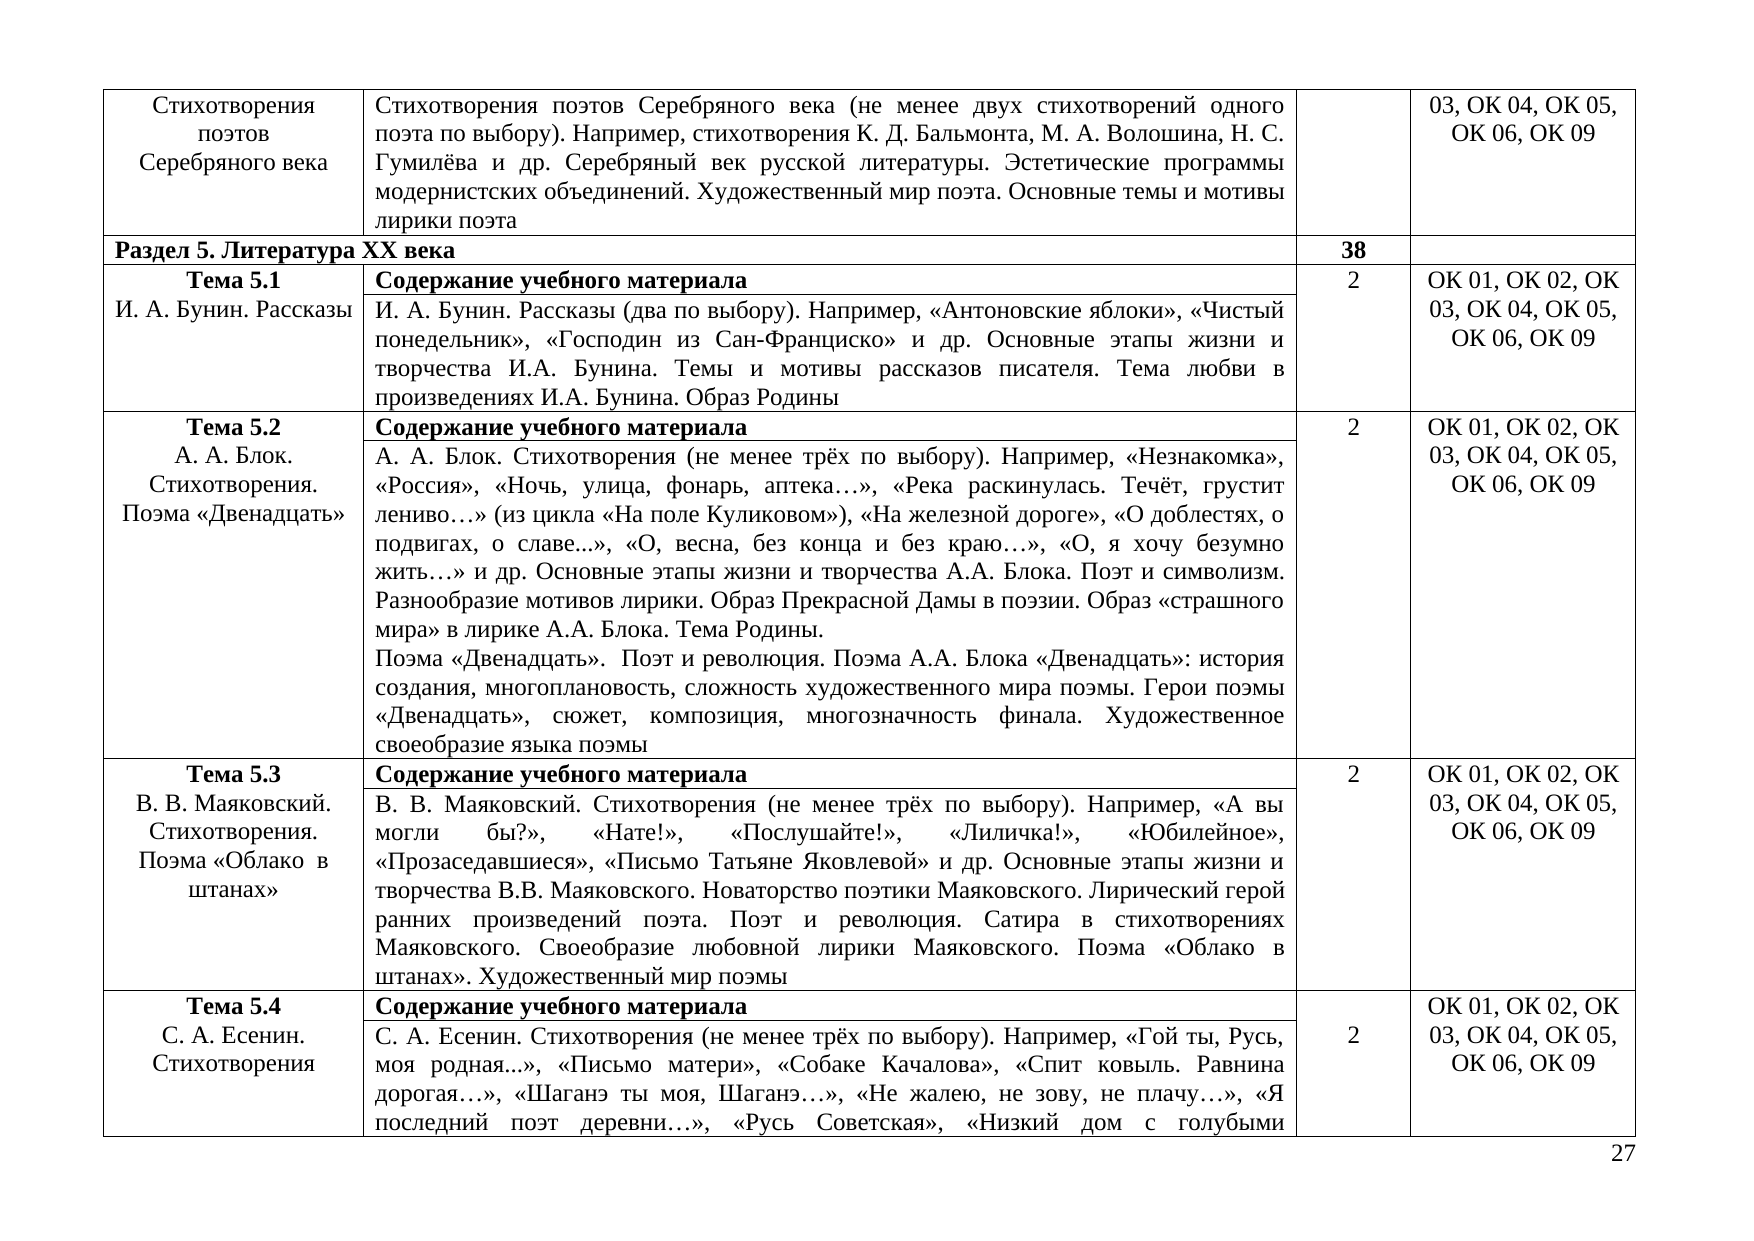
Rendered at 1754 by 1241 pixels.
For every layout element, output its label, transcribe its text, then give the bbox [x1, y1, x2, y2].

table_cell [1411, 236, 1635, 264]
table_cell Тема 5.4 С. А. Есенин. Стихотворения [104, 991, 363, 1136]
table_cell ОК 01, ОК 02, ОК 03, ОК 04, ОК 05, ОК 06, ОК 09 [1411, 759, 1635, 990]
table_cell ОК 01, ОК 02, ОК 03, ОК 04, ОК 05, ОК 06, ОК 09 [1411, 265, 1635, 411]
table_cell 2 [1297, 759, 1410, 990]
table_cell ОК 01, ОК 02, ОК 03, ОК 04, ОК 05, ОК 06, ОК 09 [1411, 412, 1635, 758]
table_cell 2 [1297, 991, 1410, 1136]
table_cell А. А. Блок. Стихотворения (не менее трёх по выбору). Например, «Незнакомка», «Россия», «Ночь, улица, фонарь, аптека…», «Река раскинулась. Течёт, грустит лениво…» (из цикла «На поле Куликовом»), «На железной дороге», «О доблестях, о подвигах, о славе...», «О, весна, без конца и без краю…», «О, я хочу безумно жить…» и др. Основные этапы жизни и творчества А.А. Блока. Поэт и символизм. Разнообразие мотивов лирики. Образ Прекрасной Дамы в поэзии. Образ «страшного мира» в лирике А.А. Блока. Тема Родины. Поэма «Двенадцать». Поэт и революция. Поэма А.А. Блока «Двенадцать»: история создания, многоплановость, сложность художественного мира поэмы. Герои поэмы «Двенадцать», сюжет, композиция, многозначность финала. Художественное своеобразие языка поэмы [364, 441, 1296, 758]
table_cell 38 [1297, 236, 1410, 264]
table_cell Тема 5.1 И. А. Бунин. Рассказы [104, 265, 363, 411]
table_cell В. В. Маяковский. Стихотворения (не менее трёх по выбору). Например, «А вы могли бы?», «Нате!», «Послушайте!», «Лиличка!», «Юбилейное», «Прозаседавшиеся», «Письмо Татьяне Яковлевой» и др. Основные этапы жизни и творчества В.В. Маяковского. Новаторство поэтики Маяковского. Лирический герой ранних произведений поэта. Поэт и революция. Сатира в стихотворениях Маяковского. Своеобразие любовной лирики Маяковского. Поэма «Облако в штанах». Художественный мир поэмы [364, 789, 1296, 990]
table_cell Содержание учебного материала [364, 991, 1296, 1020]
table_cell Содержание учебного материала [364, 759, 1296, 788]
table_cell ОК 01, ОК 02, ОК 03, ОК 04, ОК 05, ОК 06, ОК 09 [1411, 991, 1635, 1136]
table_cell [364, 1021, 1296, 1136]
table_cell И. А. Бунин. Рассказы (два по выбору). Например, «Антоновские яблоки», «Чистый понедельник», «Господин из Сан-Франциско» и др. Основные этапы жизни и творчества И.А. Бунина. Темы и мотивы рассказов писателя. Тема любви в произведениях И.А. Бунина. Образ Родины [364, 295, 1296, 411]
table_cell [1411, 90, 1635, 234]
table_cell Раздел 5. Литература ХХ века [104, 236, 1296, 264]
table_cell 2 [1297, 412, 1410, 758]
table_cell 3 [1297, 90, 1410, 234]
table_cell Содержание учебного материала [364, 265, 1296, 294]
table_cell Стихотворения поэтов Серебряного века (не менее двух стихотворений одного поэта по выбору). Например, стихотворения К. Д. Бальмонта, М. А. Волошина, Н. С. Гумилёва и др. Серебряный век русской литературы. Эстетические программы модернистских объединений. Художественный мир поэта. Основные темы и мотивы лирики поэта [364, 90, 1296, 234]
table_cell Тема 5.3 В. В. Маяковский. Стихотворения. Поэма «Облако в штанах» [104, 759, 363, 990]
table_cell Содержание учебного материала [364, 412, 1296, 440]
table_cell 2 [1297, 265, 1410, 411]
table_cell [104, 90, 363, 234]
table_cell Тема 5.2 А. А. Блок. Стихотворения. Поэма «Двенадцать» [104, 412, 363, 758]
